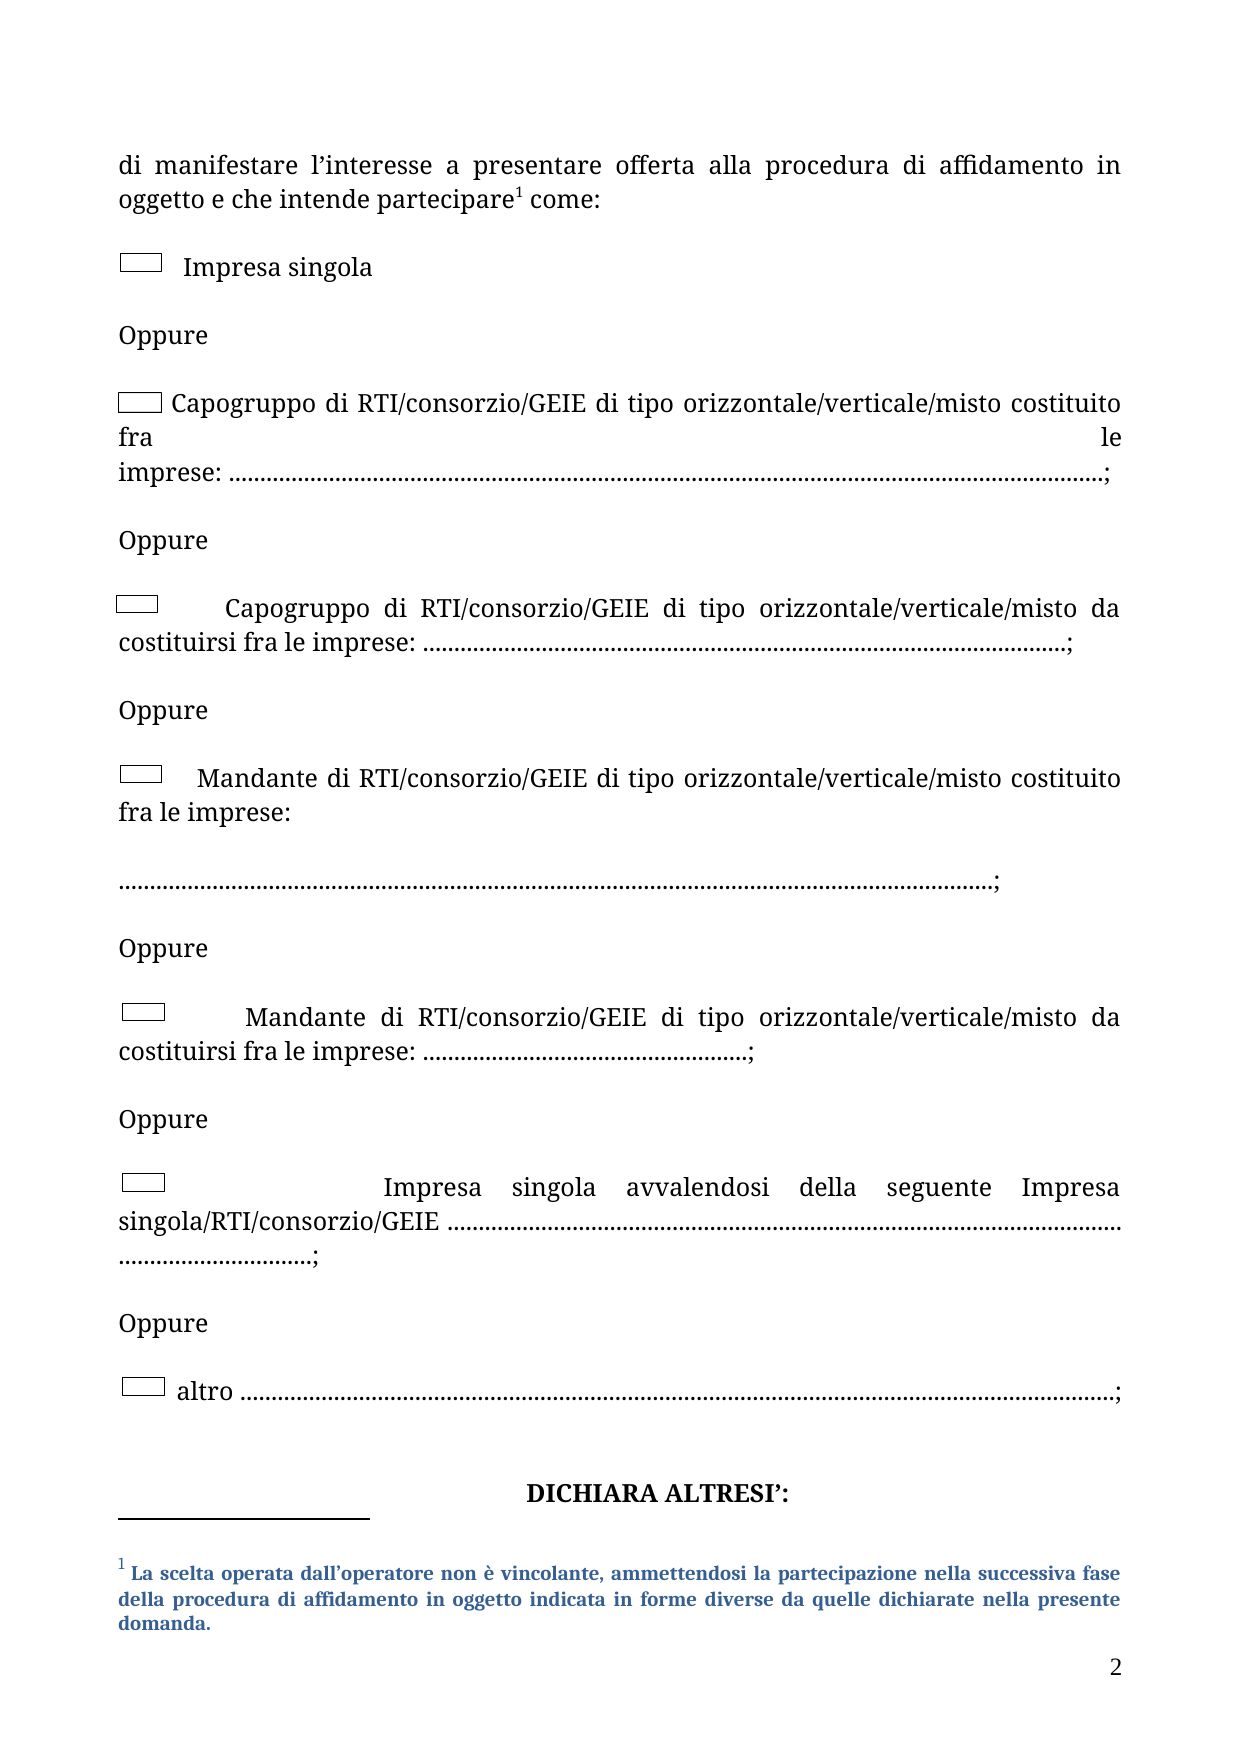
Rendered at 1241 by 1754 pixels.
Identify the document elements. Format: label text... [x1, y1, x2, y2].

text Oppure [118, 522, 1122, 556]
text Oppure [118, 1306, 1122, 1340]
text ............................................................................................................................................; [118, 863, 1122, 897]
text Capogruppo di RTI/consorzio/GEIE di tipo orizzontale/verticale/misto da costituirsi fra le imprese: .......................................................................................................; [118, 590, 1122, 658]
text DICHIARA ALTRESI’: [193, 1476, 1122, 1510]
text Oppure [118, 318, 1122, 352]
text Impresa singola [118, 250, 1122, 284]
text Oppure [118, 1101, 1122, 1135]
text Impresa singola avvalendosi della seguente Impresa singola/RTI/consorzio/GEIE ...........................................................................................................................................; [118, 1169, 1122, 1272]
text altro ............................................................................................................................................; [118, 1374, 1122, 1408]
picture [118, 392, 162, 413]
text di manifestare l’interesse a presentare offerta alla procedura di affidamento in oggetto e che intende partecipare come: [118, 148, 1122, 216]
text Oppure [118, 931, 1122, 965]
text Mandante di RTI/consorzio/GEIE di tipo orizzontale/verticale/misto costituito fra le imprese: [118, 761, 1122, 829]
text Oppure [118, 693, 1122, 727]
text Mandante di RTI/consorzio/GEIE di tipo orizzontale/verticale/misto da costituirsi fra le imprese: ....................................................; [118, 999, 1122, 1067]
text Capogruppo di RTI/consorzio/GEIE di tipo orizzontale/verticale/misto costituito fra le imprese: ............................................................................................................................................; [118, 386, 1122, 488]
